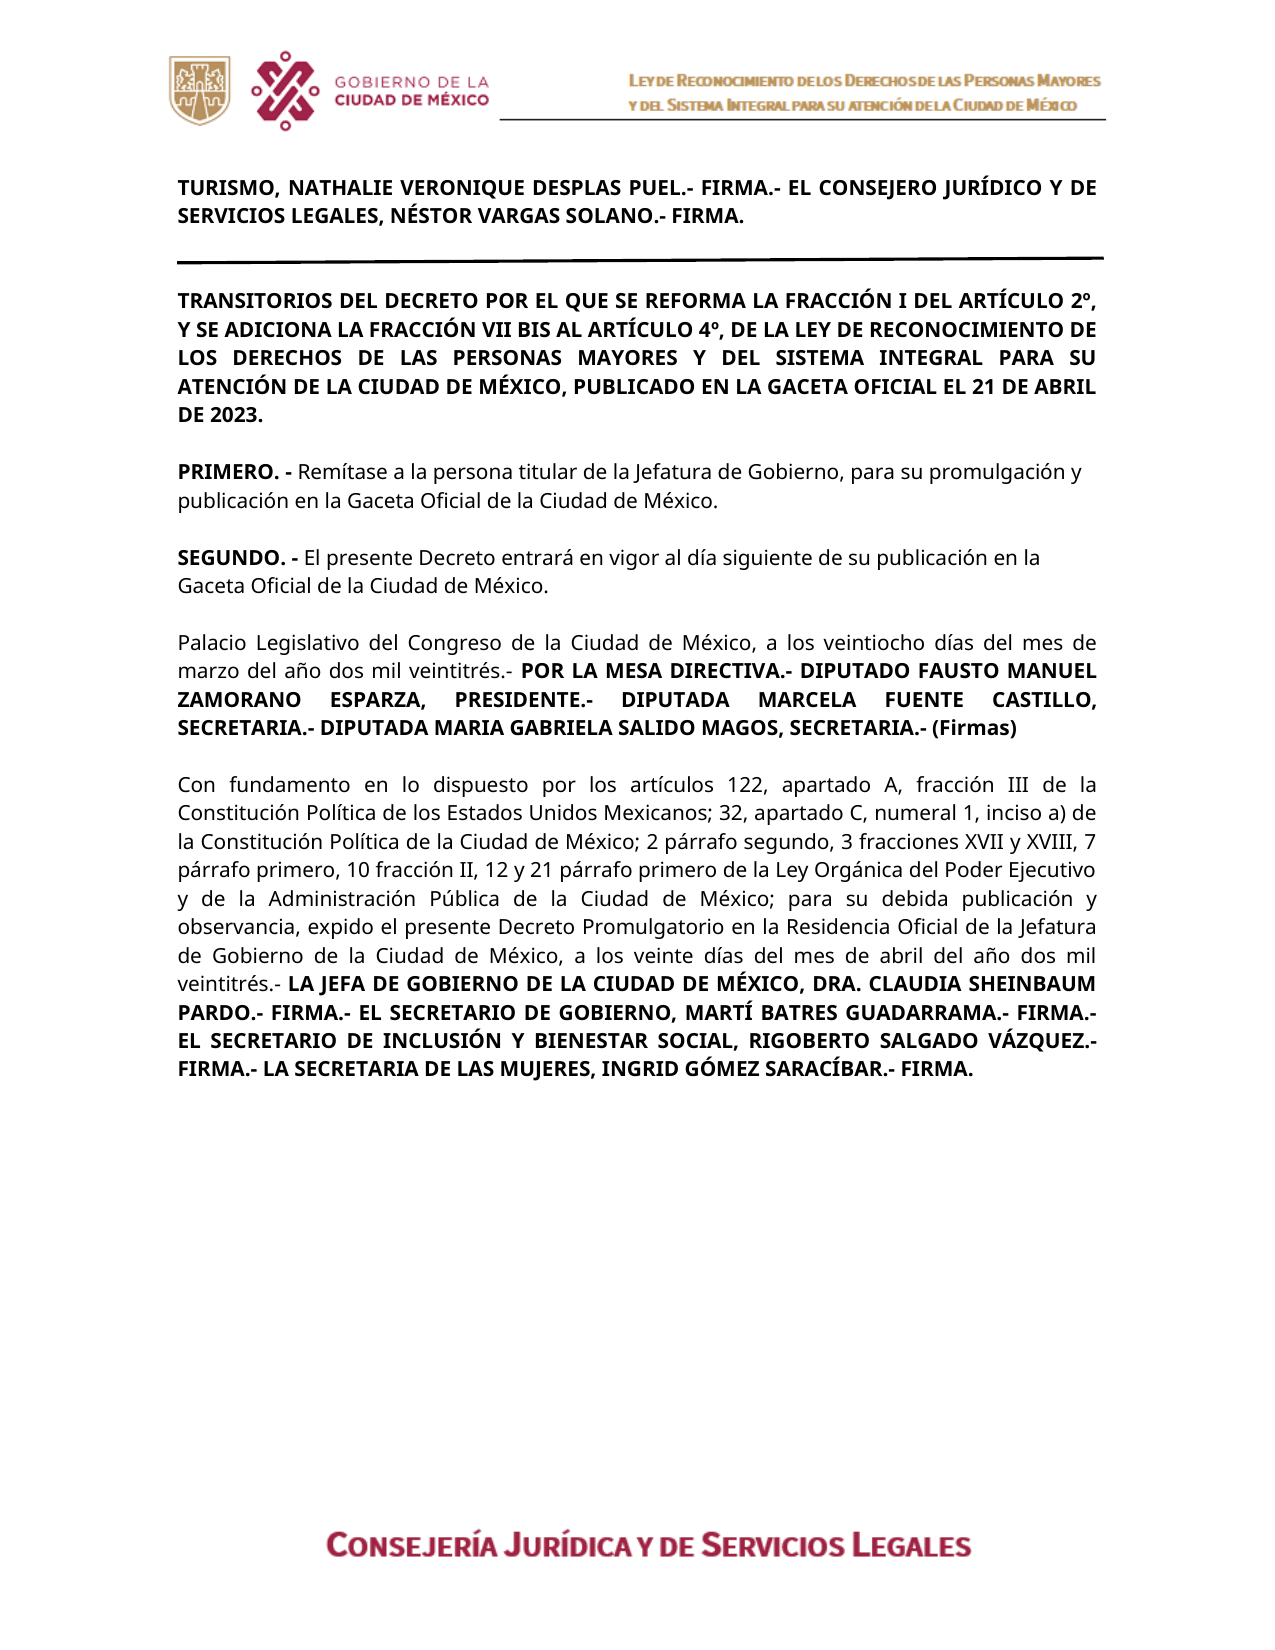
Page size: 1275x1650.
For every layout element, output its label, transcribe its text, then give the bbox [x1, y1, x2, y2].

picture [176, 1503, 1098, 1605]
picture [157, 40, 1107, 141]
text SEGUNDO. - El presente Decreto entrará en vigor al día siguiente de su publicación en la Gaceta Oficial de la Ciudad de México. [177, 543, 1098, 599]
text TRANSITORIOS DEL DECRETO POR EL QUE SE REFORMA LA FRACCIÓN I DEL ARTÍCULO 2º, Y SE ADICIONA LA FRACCIÓN VII BIS AL ARTÍCULO 4º, DE LA LEY DE RECONOCIMIENTO DE LOS DERECHOS DE LAS PERSONAS MAYORES Y DEL SISTEMA INTEGRAL PARA SU ATENCIÓN DE LA CIUDAD DE MÉXICO, PUBLICADO EN LA GACETA OFICIAL EL 21 DE ABRIL DE 2023. [177, 287, 1098, 429]
text Con fundamento en lo dispuesto por los artículos 122, apartado A, fracción III de la Constitución Política de los Estados Unidos Mexicanos; 32, apartado C, numeral 1, inciso a) de la Constitución Política de la Ciudad de México; 2 párrafo segundo, 3 fracciones XVII y XVIII, 7 párrafo primero, 10 fracción II, 12 y 21 párrafo primero de la Ley Orgánica del Poder Ejecutivo y de la Administración Pública de la Ciudad de México; para su debida publicación y observancia, expido el presente Decreto Promulgatorio en la Residencia Oficial de la Jefatura de Gobierno de la Ciudad de México, a los veinte días del mes de abril del año dos mil veintitrés.- LA JEFA DE GOBIERNO DE LA CIUDAD DE MÉXICO, DRA. CLAUDIA SHEINBAUM PARDO.- FIRMA.- EL SECRETARIO DE GOBIERNO, MARTÍ BATRES GUADARRAMA.- FIRMA.- EL SECRETARIO DE INCLUSIÓN Y BIENESTAR SOCIAL, RIGOBERTO SALGADO VÁZQUEZ.- FIRMA.- LA SECRETARIA DE LAS MUJERES, INGRID GÓMEZ SARACÍBAR.- FIRMA. [177, 770, 1098, 1083]
text PRIMERO. - Remítase a la persona titular de la Jefatura de Gobierno, para su promulgación y publicación en la Gaceta Oficial de la Ciudad de México. [177, 457, 1098, 514]
text Palacio Legislativo del Congreso de la Ciudad de México, a los veintiocho días del mes de marzo del año dos mil veintitrés.- POR LA MESA DIRECTIVA.- DIPUTADO FAUSTO MANUEL ZAMORANO ESPARZA, PRESIDENTE.- DIPUTADA MARCELA FUENTE CASTILLO, SECRETARIA.- DIPUTADA MARIA GABRIELA SALIDO MAGOS, SECRETARIA.- (Firmas) [177, 628, 1098, 742]
